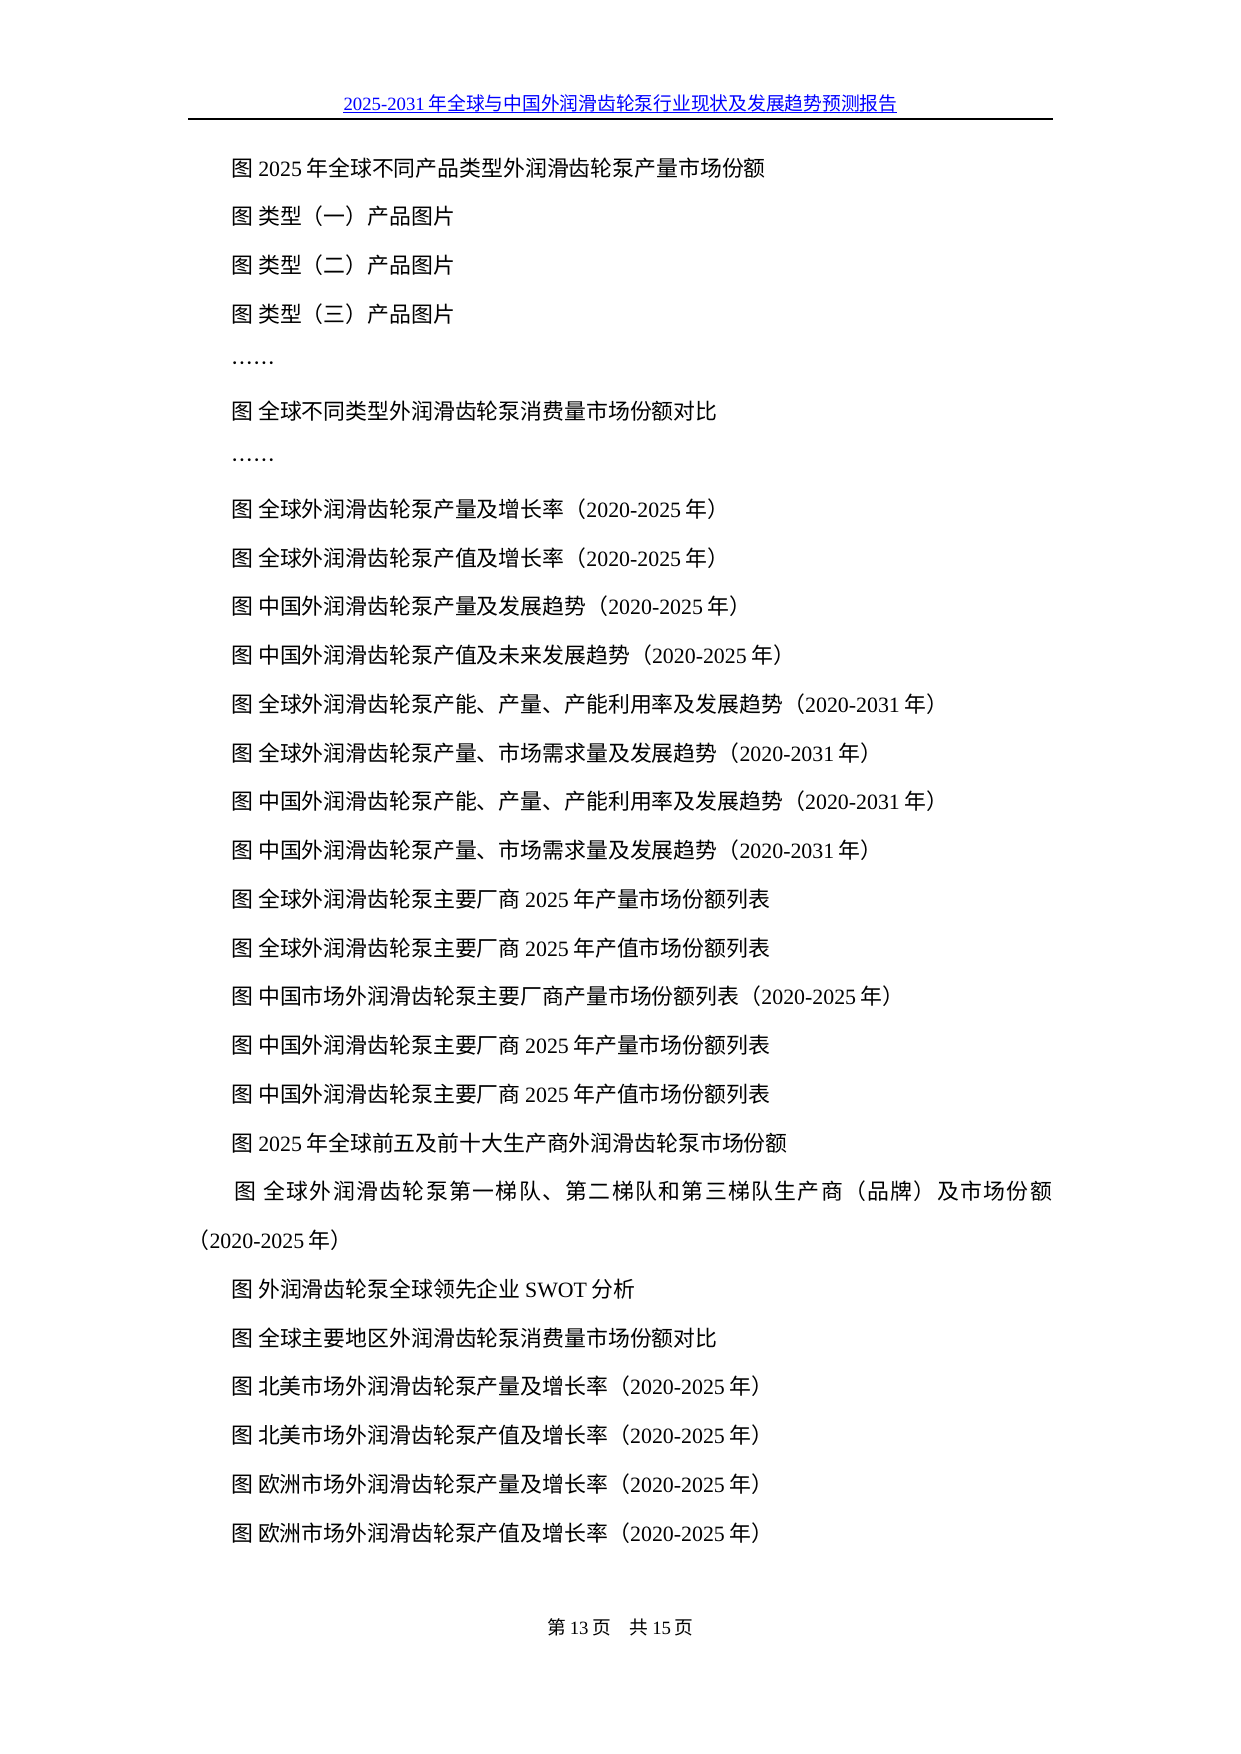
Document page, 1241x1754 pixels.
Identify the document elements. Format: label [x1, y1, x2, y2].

text [187, 150, 1053, 1548]
